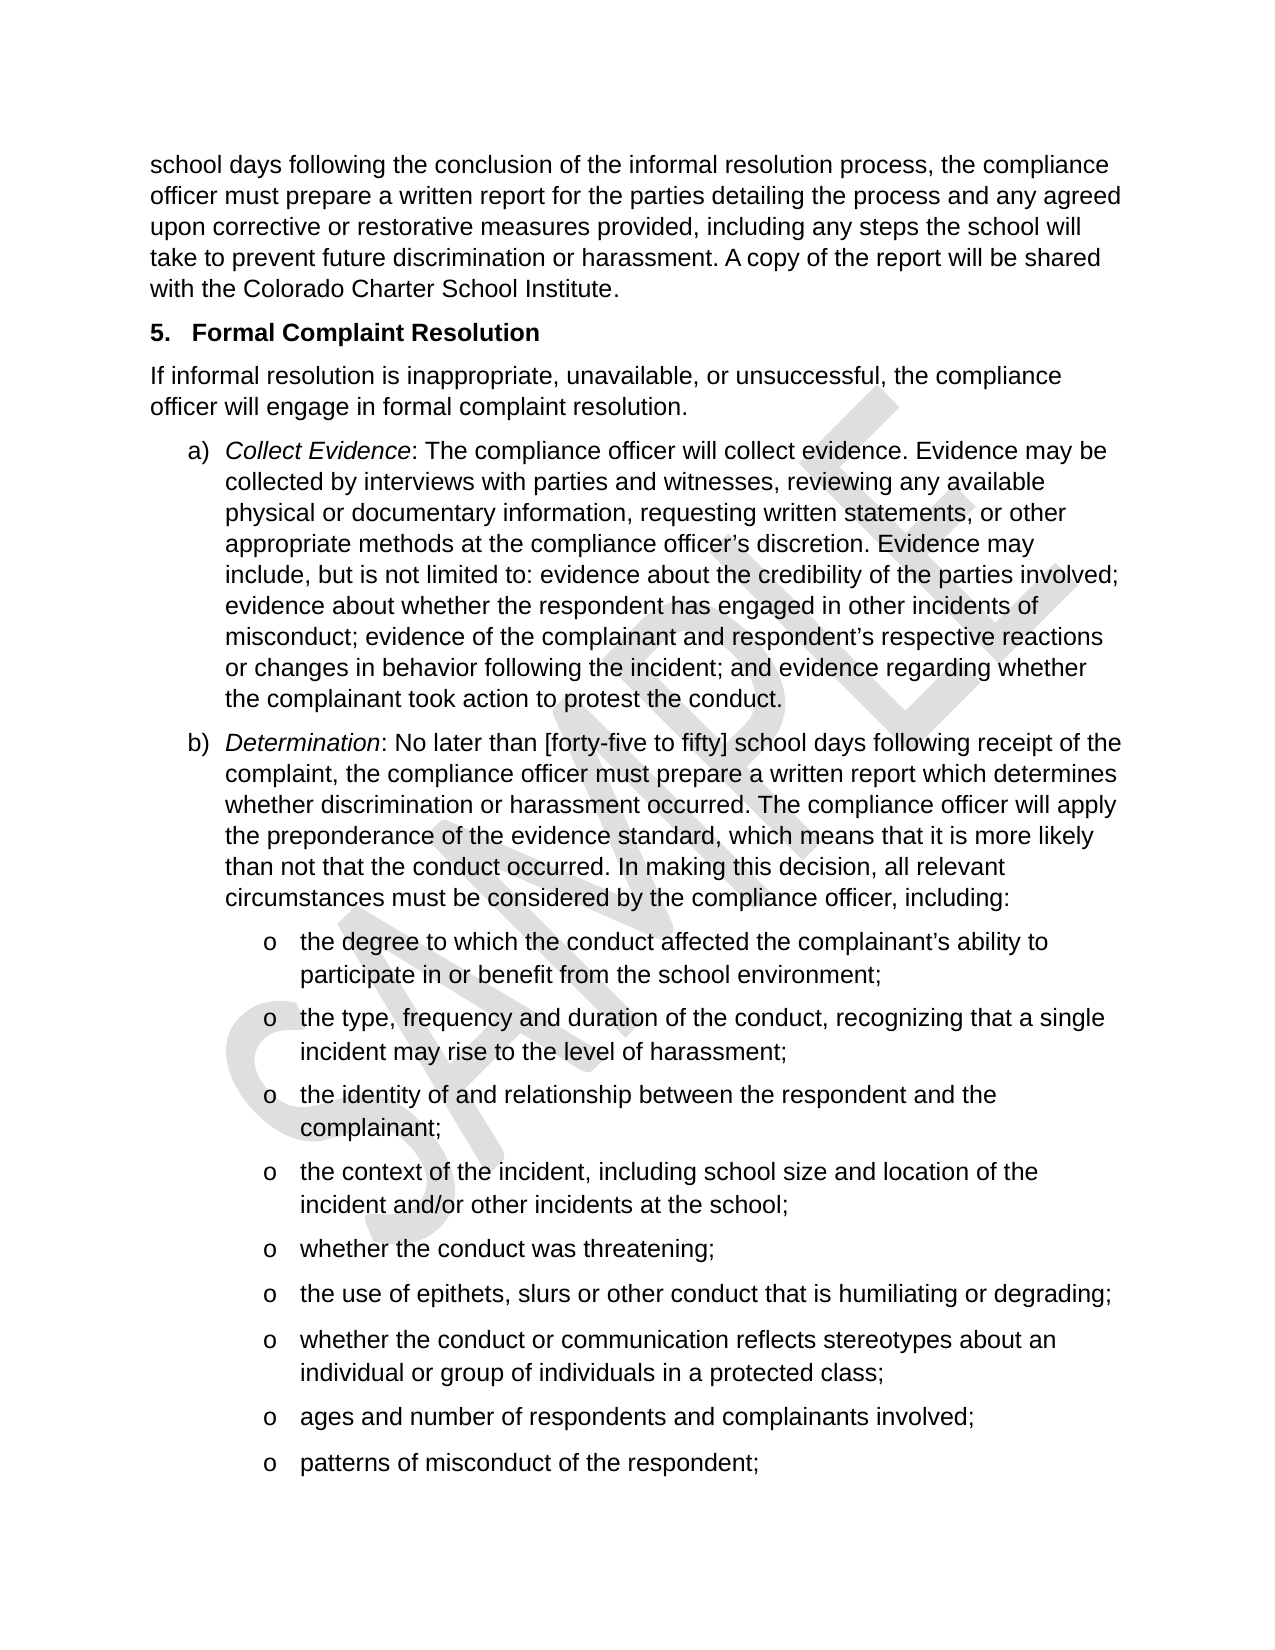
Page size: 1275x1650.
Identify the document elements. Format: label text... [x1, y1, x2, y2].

list the identity of and relationship between the respondent and the complainant; [262, 1080, 1125, 1142]
list the use of epithets, slurs or other conduct that is humiliating or degrading; [262, 1279, 1125, 1310]
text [150, 150, 1125, 303]
list the context of the incident, including school size and location of the incident and/or other incidents at the school; [262, 1157, 1125, 1219]
list whether the conduct was threatening; [262, 1233, 1125, 1264]
list patterns of misconduct of the respondent; [262, 1448, 1125, 1479]
list Determination: No later than [forty-five to fifty] school days following receipt of the complaint, the compliance officer must prepare a written report which determines whether discrimination or harassment occurred. The compliance officer will apply the preponderance of the evidence standard, which means that it is more likely than not that the conduct occurred. In making this decision, all relevant circumstances must be considered by the compliance officer, including: [187, 728, 1125, 912]
list the type, frequency and duration of the conduct, recognizing that a single incident may rise to the level of harassment; [262, 1003, 1125, 1065]
text If informal resolution is inappropriate, unavailable, or unsuccessful, the compliance officer will engage in formal complaint resolution. [150, 361, 1125, 421]
text 5. Formal Complaint Resolution [150, 318, 1125, 346]
list whether the conduct or communication reflects stereotypes about an individual or group of individuals in a protected class; [262, 1325, 1125, 1387]
list the degree to which the conduct affected the complainant’s ability to participate in or benefit from the school environment; [262, 926, 1125, 988]
list Collect Evidence: The compliance officer will collect evidence. Evidence may be collected by interviews with parties and witnesses, reviewing any available physical or documentary information, requesting written statements, or other appropriate methods at the compliance officer’s discretion. Evidence may include, but is not limited to: evidence about the credibility of the parties involved; evidence about whether the respondent has engaged in other incidents of misconduct; evidence of the complainant and respondent’s respective reactions or changes in behavior following the incident; and evidence regarding whether the complainant took action to protest the conduct. [187, 436, 1125, 713]
list ages and number of respondents and complainants involved; [262, 1402, 1125, 1433]
